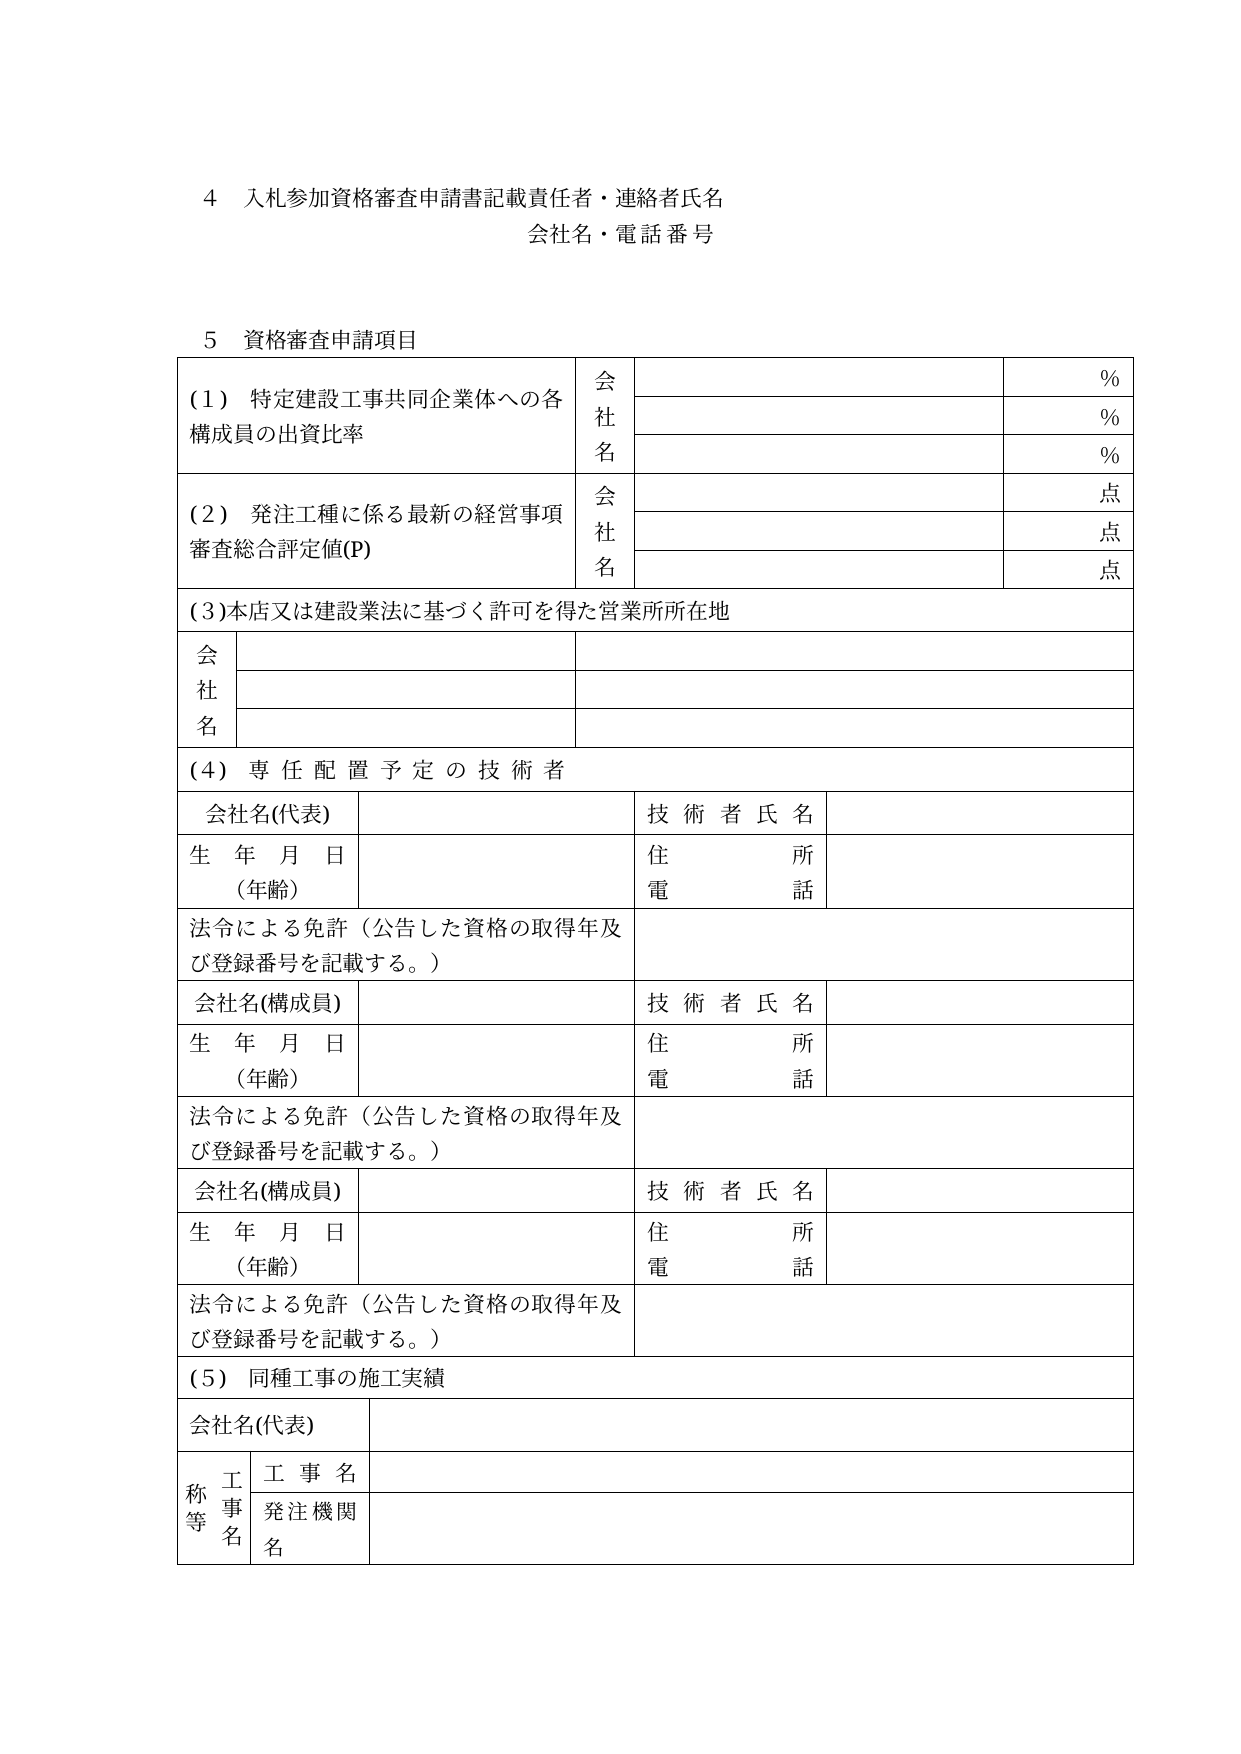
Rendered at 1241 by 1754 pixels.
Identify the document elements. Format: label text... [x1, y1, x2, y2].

table_cell [827, 835, 1133, 908]
table_cell 会社名(代表) [178, 1399, 369, 1451]
table_cell 点 [1004, 512, 1133, 549]
table_cell [237, 709, 575, 747]
table_cell [635, 512, 1003, 549]
table_cell 技術者氏名 [635, 792, 826, 834]
table_cell 工事名称等 [178, 1452, 250, 1564]
table_cell 発注機関名 [251, 1493, 369, 1564]
table_header ％ [1004, 358, 1133, 396]
table_header [635, 358, 1003, 396]
text 会社名・電話番号 [177, 215, 1092, 250]
table_cell 会社名(構成員) [178, 1169, 358, 1212]
table_cell ％ [1004, 397, 1133, 434]
table_cell 技術者氏名 [635, 1169, 826, 1212]
table_cell 生年月日 （年齢） [178, 835, 358, 908]
table_cell [635, 435, 1003, 473]
table_cell [237, 671, 575, 708]
table_cell [370, 1452, 1133, 1492]
table_cell [370, 1399, 1133, 1451]
table_cell (５) 同種工事の施工実績 [178, 1357, 1133, 1397]
table_cell [237, 632, 575, 670]
table_cell [359, 792, 634, 834]
table_cell 会社名 [576, 474, 634, 588]
table_cell (４) 専任配置予定の技術者 [178, 748, 1133, 791]
text ４ 入札参加資格審査申請書記載責任者・連絡者氏名 [177, 179, 1092, 215]
text ５ 資格審査申請項目 [188, 322, 1092, 357]
table_cell [635, 474, 1003, 511]
table_cell [635, 909, 1133, 980]
table_cell (２) 発注工種に係る最新の経営事項審査総合評定値(P) [178, 474, 575, 588]
table_cell 法令による免許（公告した資格の取得年及び登録番号を記載する。） [178, 1097, 634, 1168]
table_cell 点 [1004, 474, 1133, 511]
table_cell 会社名 [178, 632, 236, 747]
table_cell 生年月日 （年齢） [178, 1025, 358, 1096]
table_cell [359, 1025, 634, 1096]
table_cell 工事名 [251, 1452, 369, 1492]
table_cell [827, 1025, 1133, 1096]
table_cell 住所 電話 [635, 1025, 826, 1096]
table_cell [635, 397, 1003, 434]
table_cell ％ [1004, 435, 1133, 473]
table_cell [576, 709, 1133, 747]
table_cell [827, 981, 1133, 1023]
table_header (１) 特定建設工事共同企業体への各構成員の出資比率 [178, 358, 575, 473]
table_cell [576, 671, 1133, 708]
table_cell [359, 1169, 634, 1212]
table_cell [635, 551, 1003, 588]
table_cell [359, 1213, 634, 1284]
table_cell [359, 981, 634, 1023]
table_cell [827, 1169, 1133, 1212]
table_cell 会社名(構成員) [178, 981, 358, 1023]
table_cell 生年月日 （年齢） [178, 1213, 358, 1284]
table_cell [827, 1213, 1133, 1284]
table_cell [576, 632, 1133, 670]
table_cell [635, 1097, 1133, 1168]
table_cell 点 [1004, 551, 1133, 588]
table_header 会社名 [576, 358, 634, 473]
table_cell [359, 835, 634, 908]
table_cell [370, 1493, 1133, 1564]
table_cell [827, 792, 1133, 834]
table_cell 法令による免許（公告した資格の取得年及び登録番号を記載する。） [178, 1285, 634, 1356]
table_cell (３)本店又は建設業法に基づく許可を得た営業所所在地 [178, 589, 1133, 631]
table_cell 住所 電話 [635, 1213, 826, 1284]
table_cell 会社名(代表) [178, 792, 358, 834]
table_cell 技術者氏名 [635, 981, 826, 1023]
table_cell [635, 1285, 1133, 1356]
table_cell 住所 電話 [635, 835, 826, 908]
table_cell 法令による免許（公告した資格の取得年及び登録番号を記載する。） [178, 909, 634, 980]
